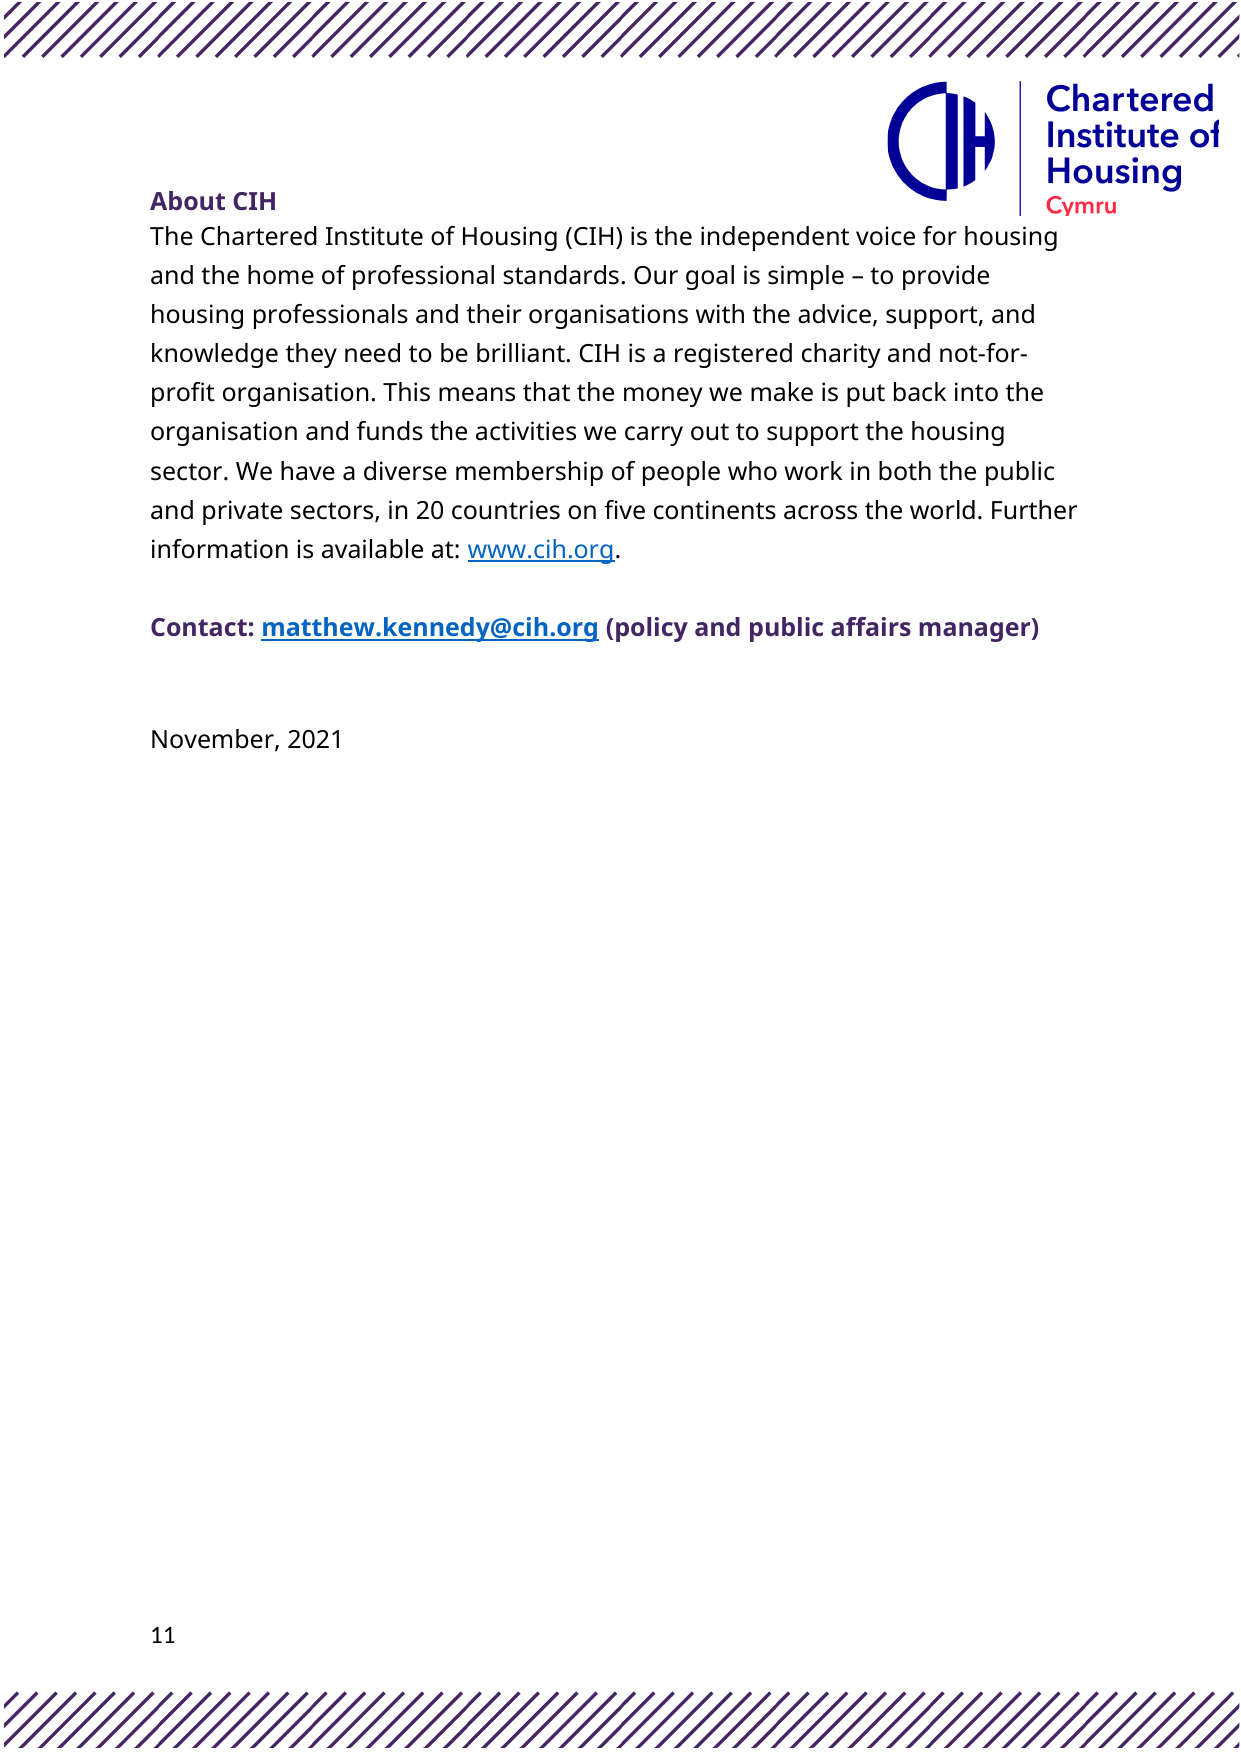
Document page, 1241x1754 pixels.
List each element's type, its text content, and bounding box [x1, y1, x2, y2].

text About CIH [150, 184, 1090, 218]
text November, 2021 [150, 722, 1090, 756]
picture [4, 2, 1240, 1748]
text Contact: matthew.kennedy@cih.org (policy and public affairs manager) [150, 610, 1090, 644]
text The Chartered Institute of Housing (CIH) is the independent voice for housing and the home of professional standards. Our goal is simple – to provide housing professionals and their organisations with the advice, support, and knowledge they need to be brilliant. CIH is a registered charity and not-for-profit organisation. This means that the money we make is put back into the organisation and funds the activities we carry out to support the housing sector. We have a diverse membership of people who work in both the public and private sectors, in 20 countries on five continents across the world. Further information is available at: www.cih.org. [150, 218, 1090, 566]
